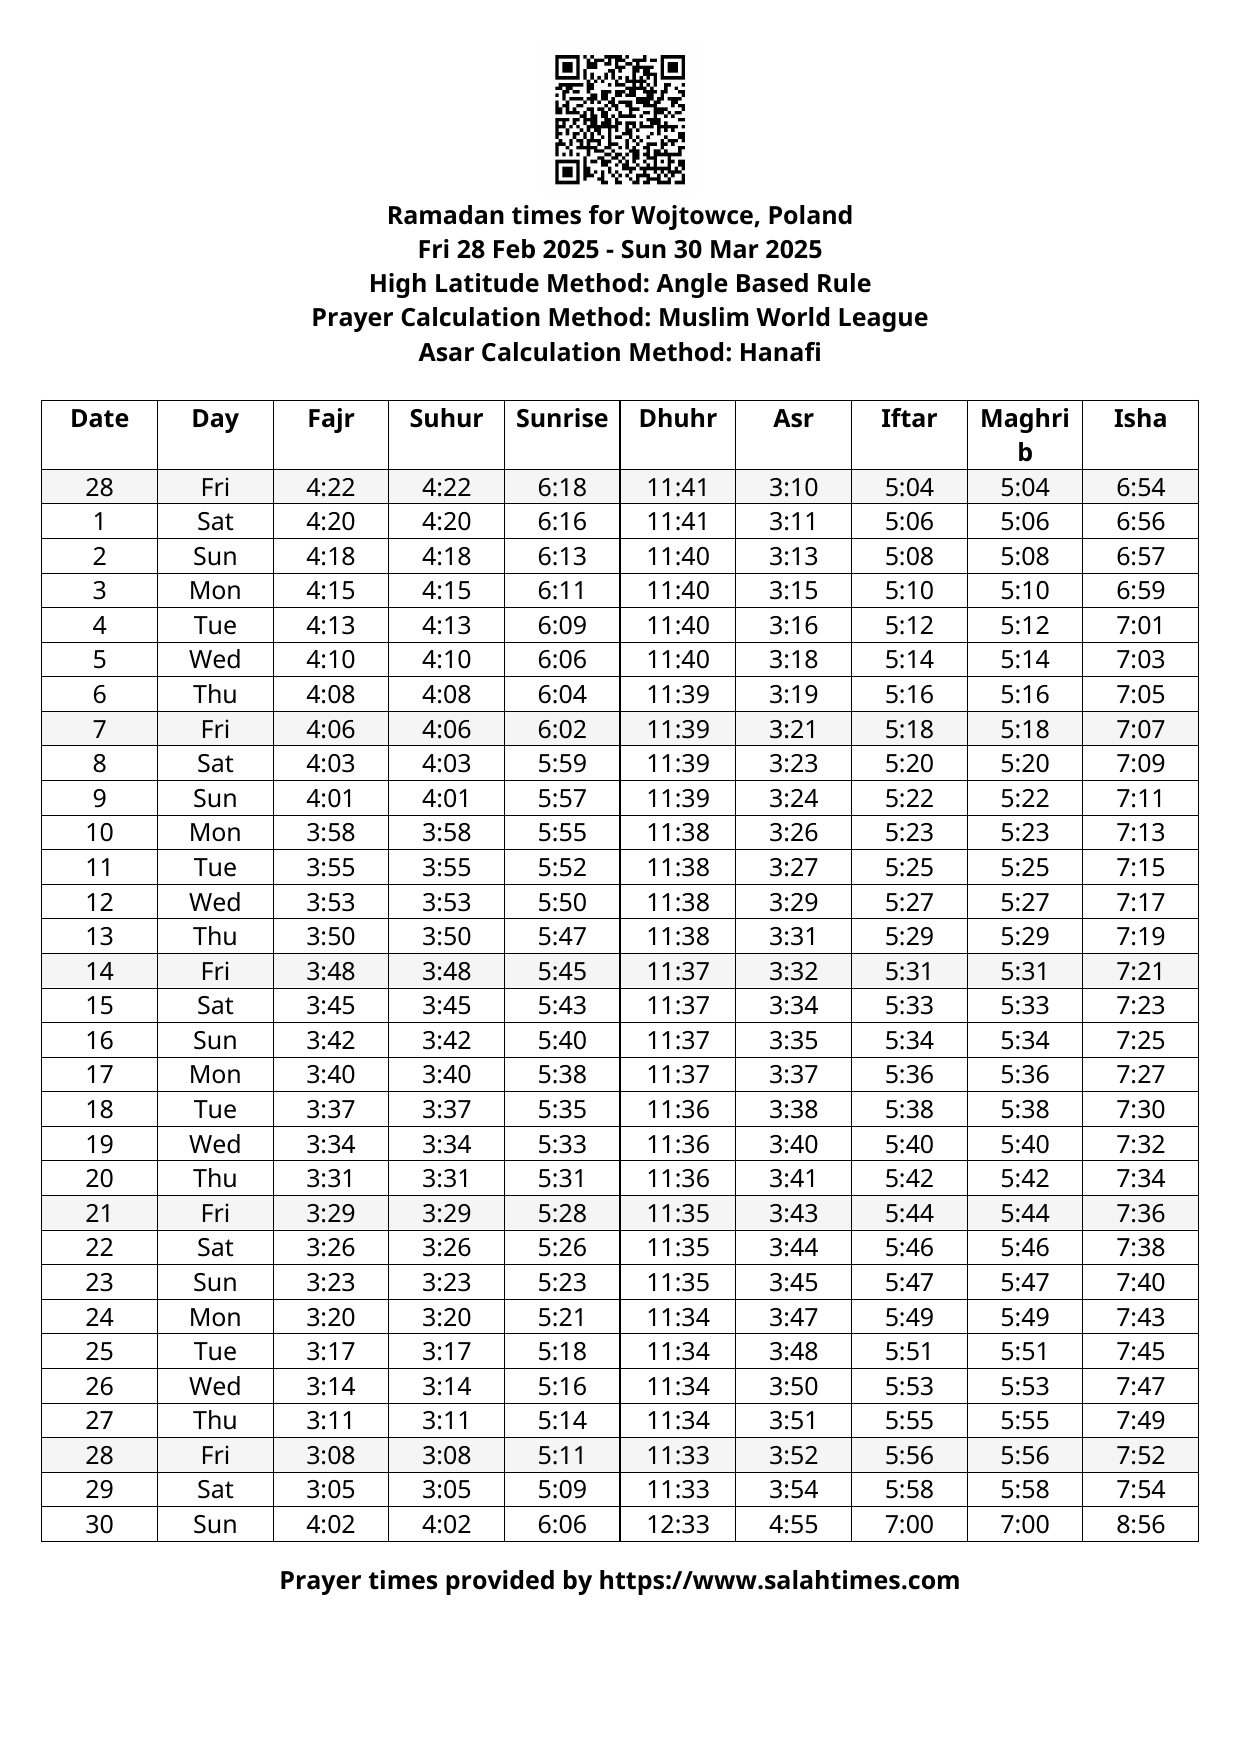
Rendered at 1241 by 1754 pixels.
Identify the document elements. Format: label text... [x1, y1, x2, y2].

table_cell 4:13 [389, 608, 504, 642]
table_cell 3:37 [389, 1092, 504, 1126]
table_cell 5:20 [968, 746, 1082, 780]
table_cell 4:15 [389, 574, 504, 607]
text Prayer times provided by https://www.salahtimes.com [42, 1563, 1198, 1597]
table_header Asr [736, 401, 851, 469]
table_cell 5:04 [852, 470, 967, 503]
table_cell 4:02 [389, 1507, 504, 1541]
table_cell 3:41 [736, 1161, 851, 1195]
table_cell 10 [42, 816, 157, 849]
table_cell 5:47 [505, 919, 619, 953]
table_cell 3:17 [274, 1334, 388, 1368]
table_cell 3:35 [736, 1023, 851, 1057]
table_cell 3:26 [389, 1231, 504, 1264]
table_cell 11:37 [621, 989, 735, 1022]
table_cell 5:09 [505, 1473, 619, 1506]
table_cell 5:57 [505, 781, 619, 814]
table_cell 4:10 [389, 643, 504, 676]
table_cell 7:00 [968, 1507, 1082, 1541]
table_cell 7:07 [1083, 712, 1198, 745]
table_cell 3:45 [389, 989, 504, 1022]
table_cell 5:55 [505, 816, 619, 849]
table_cell 3:31 [389, 1161, 504, 1195]
table_cell 4:10 [274, 643, 388, 676]
table_cell 15 [42, 989, 157, 1022]
table_cell 18 [42, 1092, 157, 1126]
table_cell 5:18 [852, 712, 967, 745]
table_cell 30 [42, 1507, 157, 1541]
table_cell 4:01 [274, 781, 388, 814]
table_cell 5:46 [852, 1231, 967, 1264]
table_cell 6:04 [505, 677, 619, 711]
table_cell 3:47 [736, 1300, 851, 1333]
table_cell 7:09 [1083, 746, 1198, 780]
table_cell 3:48 [274, 954, 388, 987]
table_cell Mon [158, 816, 273, 849]
table_cell 3:14 [389, 1369, 504, 1402]
table_header Iftar [852, 401, 967, 469]
table_cell 27 [42, 1404, 157, 1437]
table_cell 5:45 [505, 954, 619, 987]
table_cell 4:15 [274, 574, 388, 607]
text High Latitude Method: Angle Based Rule [42, 266, 1198, 300]
table_cell 6:06 [505, 1507, 619, 1541]
table_cell Tue [158, 850, 273, 884]
table_cell 7:19 [1083, 919, 1198, 953]
table_cell 5:18 [968, 712, 1082, 745]
table_cell 3:13 [736, 539, 851, 572]
table_cell 5:29 [968, 919, 1082, 953]
table_cell 12:33 [621, 1507, 735, 1541]
table_cell 5:08 [968, 539, 1082, 572]
table_cell 20 [42, 1161, 157, 1195]
table_cell 5:33 [852, 989, 967, 1022]
table_cell 5:23 [505, 1265, 619, 1299]
table_cell 7:27 [1083, 1058, 1198, 1091]
table_cell 3:37 [736, 1058, 851, 1091]
table_cell 11:41 [621, 504, 735, 538]
table_cell 7:23 [1083, 989, 1198, 1022]
table_cell 3:34 [736, 989, 851, 1022]
table_cell 5:49 [968, 1300, 1082, 1333]
table_cell 7:05 [1083, 677, 1198, 711]
table_cell 7 [42, 712, 157, 745]
table_header Isha [1083, 401, 1198, 469]
table_cell 3:26 [274, 1231, 388, 1264]
table_cell 11:40 [621, 539, 735, 572]
table_cell 5:34 [968, 1023, 1082, 1057]
table_cell 11:40 [621, 574, 735, 607]
table_cell 3:05 [389, 1473, 504, 1506]
table_cell Thu [158, 677, 273, 711]
table_cell 4:03 [389, 746, 504, 780]
table_cell 3:29 [389, 1196, 504, 1229]
table_cell 3:10 [736, 470, 851, 503]
table_cell 4:22 [274, 470, 388, 503]
text Fri 28 Feb 2025 - Sun 30 Mar 2025 [42, 232, 1198, 266]
table_cell 29 [42, 1473, 157, 1506]
table_cell 7:30 [1083, 1092, 1198, 1126]
table_cell 24 [42, 1300, 157, 1333]
table_cell 9 [42, 781, 157, 814]
table_cell 3:50 [736, 1369, 851, 1402]
table_cell 5:10 [968, 574, 1082, 607]
table_cell 3:31 [274, 1161, 388, 1195]
table_cell 5:40 [852, 1127, 967, 1160]
table_cell 5:31 [505, 1161, 619, 1195]
table_cell 7:45 [1083, 1334, 1198, 1368]
table_cell 12 [42, 885, 157, 918]
table_cell 3:34 [274, 1127, 388, 1160]
table_cell 4:18 [274, 539, 388, 572]
table_cell 5:27 [968, 885, 1082, 918]
table_cell 4:08 [274, 677, 388, 711]
table_cell 8:56 [1083, 1507, 1198, 1541]
table_cell 5:53 [968, 1369, 1082, 1402]
table_cell Fri [158, 712, 273, 745]
table_cell 3:40 [389, 1058, 504, 1091]
table_cell 4:08 [389, 677, 504, 711]
picture [542, 41, 699, 198]
table_cell 5:56 [852, 1438, 967, 1472]
table_cell 5:23 [852, 816, 967, 849]
table_cell 4:01 [389, 781, 504, 814]
table_cell 3:53 [389, 885, 504, 918]
table_cell 3:14 [274, 1369, 388, 1402]
table_header Sunrise [505, 401, 619, 469]
table_cell 6:13 [505, 539, 619, 572]
table_cell 3:45 [274, 989, 388, 1022]
table_cell 3:23 [736, 746, 851, 780]
table_cell 5:46 [968, 1231, 1082, 1264]
table_cell 5:10 [852, 574, 967, 607]
table_cell 11:33 [621, 1473, 735, 1506]
table_cell 1 [42, 504, 157, 538]
table_cell 5:20 [852, 746, 967, 780]
table_cell Thu [158, 919, 273, 953]
table_cell 7:36 [1083, 1196, 1198, 1229]
table_cell 4:06 [274, 712, 388, 745]
table_cell 3:11 [736, 504, 851, 538]
table_cell 5:33 [968, 989, 1082, 1022]
table_cell 11:36 [621, 1092, 735, 1126]
table_cell 23 [42, 1265, 157, 1299]
table_cell 3:05 [274, 1473, 388, 1506]
table_cell 11:40 [621, 608, 735, 642]
table_cell 3:44 [736, 1231, 851, 1264]
table_cell Mon [158, 574, 273, 607]
table_cell 5:38 [968, 1092, 1082, 1126]
table_cell 11:40 [621, 643, 735, 676]
table_cell Sat [158, 989, 273, 1022]
table_cell Sun [158, 1023, 273, 1057]
text Asar Calculation Method: Hanafi [42, 334, 1198, 368]
table_cell Tue [158, 1334, 273, 1368]
table_cell 5:12 [968, 608, 1082, 642]
table_cell 11:38 [621, 885, 735, 918]
table_cell 11:38 [621, 816, 735, 849]
table_cell 5:36 [852, 1058, 967, 1091]
table_cell 5:14 [968, 643, 1082, 676]
table_cell 4 [42, 608, 157, 642]
text Ramadan times for Wojtowce, Poland [42, 198, 1198, 232]
table_cell 3:26 [736, 816, 851, 849]
table_cell 5:51 [852, 1334, 967, 1368]
table_cell 11:34 [621, 1334, 735, 1368]
table_cell 5:31 [968, 954, 1082, 987]
table_cell 5:58 [852, 1473, 967, 1506]
table_cell 5:08 [852, 539, 967, 572]
table_cell 7:38 [1083, 1231, 1198, 1264]
table_cell 4:20 [389, 504, 504, 538]
table_cell 5:27 [852, 885, 967, 918]
table_cell 4:03 [274, 746, 388, 780]
table_cell 7:52 [1083, 1438, 1198, 1472]
table_cell 3:19 [736, 677, 851, 711]
table_cell 11:41 [621, 470, 735, 503]
table_cell 3:50 [274, 919, 388, 953]
table_cell 5:59 [505, 746, 619, 780]
table_cell 5:40 [968, 1127, 1082, 1160]
table_cell 3:20 [389, 1300, 504, 1333]
table_cell 3:27 [736, 850, 851, 884]
table_cell 3:43 [736, 1196, 851, 1229]
table_cell 5:14 [852, 643, 967, 676]
table_cell Sat [158, 1473, 273, 1506]
table_cell 5:55 [852, 1404, 967, 1437]
table_cell 11:34 [621, 1369, 735, 1402]
table_cell 5:11 [505, 1438, 619, 1472]
table_cell 11:36 [621, 1127, 735, 1160]
table_cell 3:42 [274, 1023, 388, 1057]
table_cell 5:47 [852, 1265, 967, 1299]
table_cell 3:48 [389, 954, 504, 987]
table_cell 4:06 [389, 712, 504, 745]
table_cell 6:57 [1083, 539, 1198, 572]
table_header Date [42, 401, 157, 469]
table_cell 3:20 [274, 1300, 388, 1333]
table_cell 7:13 [1083, 816, 1198, 849]
table_cell 6:09 [505, 608, 619, 642]
table_cell 3:29 [274, 1196, 388, 1229]
table_cell Sun [158, 1265, 273, 1299]
table_cell 11:35 [621, 1231, 735, 1264]
table_cell 3:17 [389, 1334, 504, 1368]
table_cell 5:52 [505, 850, 619, 884]
table_header Day [158, 401, 273, 469]
table_cell 6:11 [505, 574, 619, 607]
table_cell 3:24 [736, 781, 851, 814]
table_cell 3:58 [274, 816, 388, 849]
table_cell 3:08 [389, 1438, 504, 1472]
table_cell 5:51 [968, 1334, 1082, 1368]
table_cell Sun [158, 539, 273, 572]
table_cell 5:28 [505, 1196, 619, 1229]
table_cell 2 [42, 539, 157, 572]
table_cell Tue [158, 1092, 273, 1126]
table_cell Thu [158, 1161, 273, 1195]
table_cell Mon [158, 1058, 273, 1091]
table_cell 19 [42, 1127, 157, 1160]
table_cell 3:08 [274, 1438, 388, 1472]
table_cell 11:37 [621, 1058, 735, 1091]
table_cell 3:58 [389, 816, 504, 849]
table_cell 7:25 [1083, 1023, 1198, 1057]
table_cell 5:23 [968, 816, 1082, 849]
table_cell 6:16 [505, 504, 619, 538]
table_header Fajr [274, 401, 388, 469]
table_cell Fri [158, 1438, 273, 1472]
table_cell 5:50 [505, 885, 619, 918]
table_cell 5:06 [968, 504, 1082, 538]
table_cell 5:53 [852, 1369, 967, 1402]
table_cell 5:43 [505, 989, 619, 1022]
table_cell 5:21 [505, 1300, 619, 1333]
table_cell 5:12 [852, 608, 967, 642]
table_cell 3:23 [274, 1265, 388, 1299]
table_cell 5:56 [968, 1438, 1082, 1472]
table_cell 4:20 [274, 504, 388, 538]
table_cell 11:39 [621, 781, 735, 814]
table_cell 17 [42, 1058, 157, 1091]
table_cell 5:16 [505, 1369, 619, 1402]
table_cell 3:23 [389, 1265, 504, 1299]
table_cell 5:06 [852, 504, 967, 538]
table_cell 3:54 [736, 1473, 851, 1506]
table_cell Sun [158, 1507, 273, 1541]
table_cell 5:38 [505, 1058, 619, 1091]
table_cell 28 [42, 470, 157, 503]
table_cell 7:47 [1083, 1369, 1198, 1402]
table_cell 11:38 [621, 850, 735, 884]
table_cell 3:48 [736, 1334, 851, 1368]
table_cell Wed [158, 1369, 273, 1402]
table_cell 4:13 [274, 608, 388, 642]
table_cell 5:58 [968, 1473, 1082, 1506]
table_header Suhur [389, 401, 504, 469]
table_cell Tue [158, 608, 273, 642]
table_cell 6:18 [505, 470, 619, 503]
table_cell 3:11 [274, 1404, 388, 1437]
table_cell 3:32 [736, 954, 851, 987]
table_cell 11:39 [621, 677, 735, 711]
table_cell 16 [42, 1023, 157, 1057]
table_cell 11:35 [621, 1196, 735, 1229]
table_cell 5:44 [852, 1196, 967, 1229]
table_cell 3:38 [736, 1092, 851, 1126]
table_cell Wed [158, 1127, 273, 1160]
table_cell 5:35 [505, 1092, 619, 1126]
table_cell 8 [42, 746, 157, 780]
table_cell 7:21 [1083, 954, 1198, 987]
table_cell 7:01 [1083, 608, 1198, 642]
table_cell 5:42 [852, 1161, 967, 1195]
table_cell 3:31 [736, 919, 851, 953]
table_cell 3:11 [389, 1404, 504, 1437]
table_cell 5:55 [968, 1404, 1082, 1437]
table_cell 11:37 [621, 1023, 735, 1057]
table_cell 5:16 [852, 677, 967, 711]
table_cell 7:00 [852, 1507, 967, 1541]
table_cell 3:29 [736, 885, 851, 918]
table_cell 7:15 [1083, 850, 1198, 884]
table_cell Sun [158, 781, 273, 814]
table_cell 7:17 [1083, 885, 1198, 918]
table_cell 7:54 [1083, 1473, 1198, 1506]
table_cell 5:25 [852, 850, 967, 884]
table_cell 3:45 [736, 1265, 851, 1299]
table_cell 5:26 [505, 1231, 619, 1264]
table_cell 4:55 [736, 1507, 851, 1541]
table_cell 3:16 [736, 608, 851, 642]
table_cell 5:40 [505, 1023, 619, 1057]
table_cell Sat [158, 746, 273, 780]
table_cell 14 [42, 954, 157, 987]
table_cell 11 [42, 850, 157, 884]
table_cell 3:50 [389, 919, 504, 953]
table_cell 5 [42, 643, 157, 676]
table_cell 3:40 [736, 1127, 851, 1160]
table_cell 3:55 [389, 850, 504, 884]
table_cell 11:34 [621, 1404, 735, 1437]
table_cell 6:02 [505, 712, 619, 745]
table_cell 5:38 [852, 1092, 967, 1126]
table_cell 11:33 [621, 1438, 735, 1472]
table_cell 11:36 [621, 1161, 735, 1195]
table_cell 3 [42, 574, 157, 607]
table_cell 11:39 [621, 746, 735, 780]
table_cell 7:40 [1083, 1265, 1198, 1299]
table_cell 7:34 [1083, 1161, 1198, 1195]
table_cell 7:32 [1083, 1127, 1198, 1160]
table_header Dhuhr [621, 401, 735, 469]
table_cell 3:18 [736, 643, 851, 676]
table_cell 3:53 [274, 885, 388, 918]
table_cell 3:52 [736, 1438, 851, 1472]
table_cell 22 [42, 1231, 157, 1264]
table_cell 5:22 [852, 781, 967, 814]
table_cell Mon [158, 1300, 273, 1333]
table_cell 3:42 [389, 1023, 504, 1057]
table_cell 5:25 [968, 850, 1082, 884]
table_cell 11:37 [621, 954, 735, 987]
table_cell 6:54 [1083, 470, 1198, 503]
table_cell 4:18 [389, 539, 504, 572]
table_cell 3:40 [274, 1058, 388, 1091]
table_cell 7:49 [1083, 1404, 1198, 1437]
table_cell 6:59 [1083, 574, 1198, 607]
table_cell Fri [158, 1196, 273, 1229]
table_cell 4:22 [389, 470, 504, 503]
table_cell 3:51 [736, 1404, 851, 1437]
table_cell 5:36 [968, 1058, 1082, 1091]
table_cell 11:35 [621, 1265, 735, 1299]
table_cell 6:06 [505, 643, 619, 676]
table_cell 11:39 [621, 712, 735, 745]
table_cell 5:47 [968, 1265, 1082, 1299]
table_cell 5:44 [968, 1196, 1082, 1229]
table_cell 21 [42, 1196, 157, 1229]
table_cell 5:49 [852, 1300, 967, 1333]
text Prayer Calculation Method: Muslim World League [42, 300, 1198, 334]
table_cell 11:38 [621, 919, 735, 953]
table_cell Thu [158, 1404, 273, 1437]
table_cell 3:55 [274, 850, 388, 884]
table_cell 5:33 [505, 1127, 619, 1160]
table_cell 5:31 [852, 954, 967, 987]
table_cell 7:43 [1083, 1300, 1198, 1333]
table_cell 25 [42, 1334, 157, 1368]
table_cell 3:34 [389, 1127, 504, 1160]
table_cell 6:56 [1083, 504, 1198, 538]
table_cell 3:15 [736, 574, 851, 607]
table_header Maghrib [968, 401, 1082, 469]
table_cell Wed [158, 885, 273, 918]
table_cell Wed [158, 643, 273, 676]
table_cell 28 [42, 1438, 157, 1472]
table_cell Fri [158, 470, 273, 503]
table_cell 5:42 [968, 1161, 1082, 1195]
table_cell Sat [158, 1231, 273, 1264]
table_cell 11:34 [621, 1300, 735, 1333]
table_cell Fri [158, 954, 273, 987]
table_cell 4:02 [274, 1507, 388, 1541]
table_cell 5:14 [505, 1404, 619, 1437]
table_cell 5:34 [852, 1023, 967, 1057]
table_cell 26 [42, 1369, 157, 1402]
table_cell 5:22 [968, 781, 1082, 814]
table_cell 5:29 [852, 919, 967, 953]
table_cell 7:03 [1083, 643, 1198, 676]
table_cell 5:16 [968, 677, 1082, 711]
table_cell 3:21 [736, 712, 851, 745]
table_cell 6 [42, 677, 157, 711]
table_cell 3:37 [274, 1092, 388, 1126]
table_cell Sat [158, 504, 273, 538]
table_cell 13 [42, 919, 157, 953]
table_cell 5:04 [968, 470, 1082, 503]
table_cell 5:18 [505, 1334, 619, 1368]
table_cell 7:11 [1083, 781, 1198, 814]
